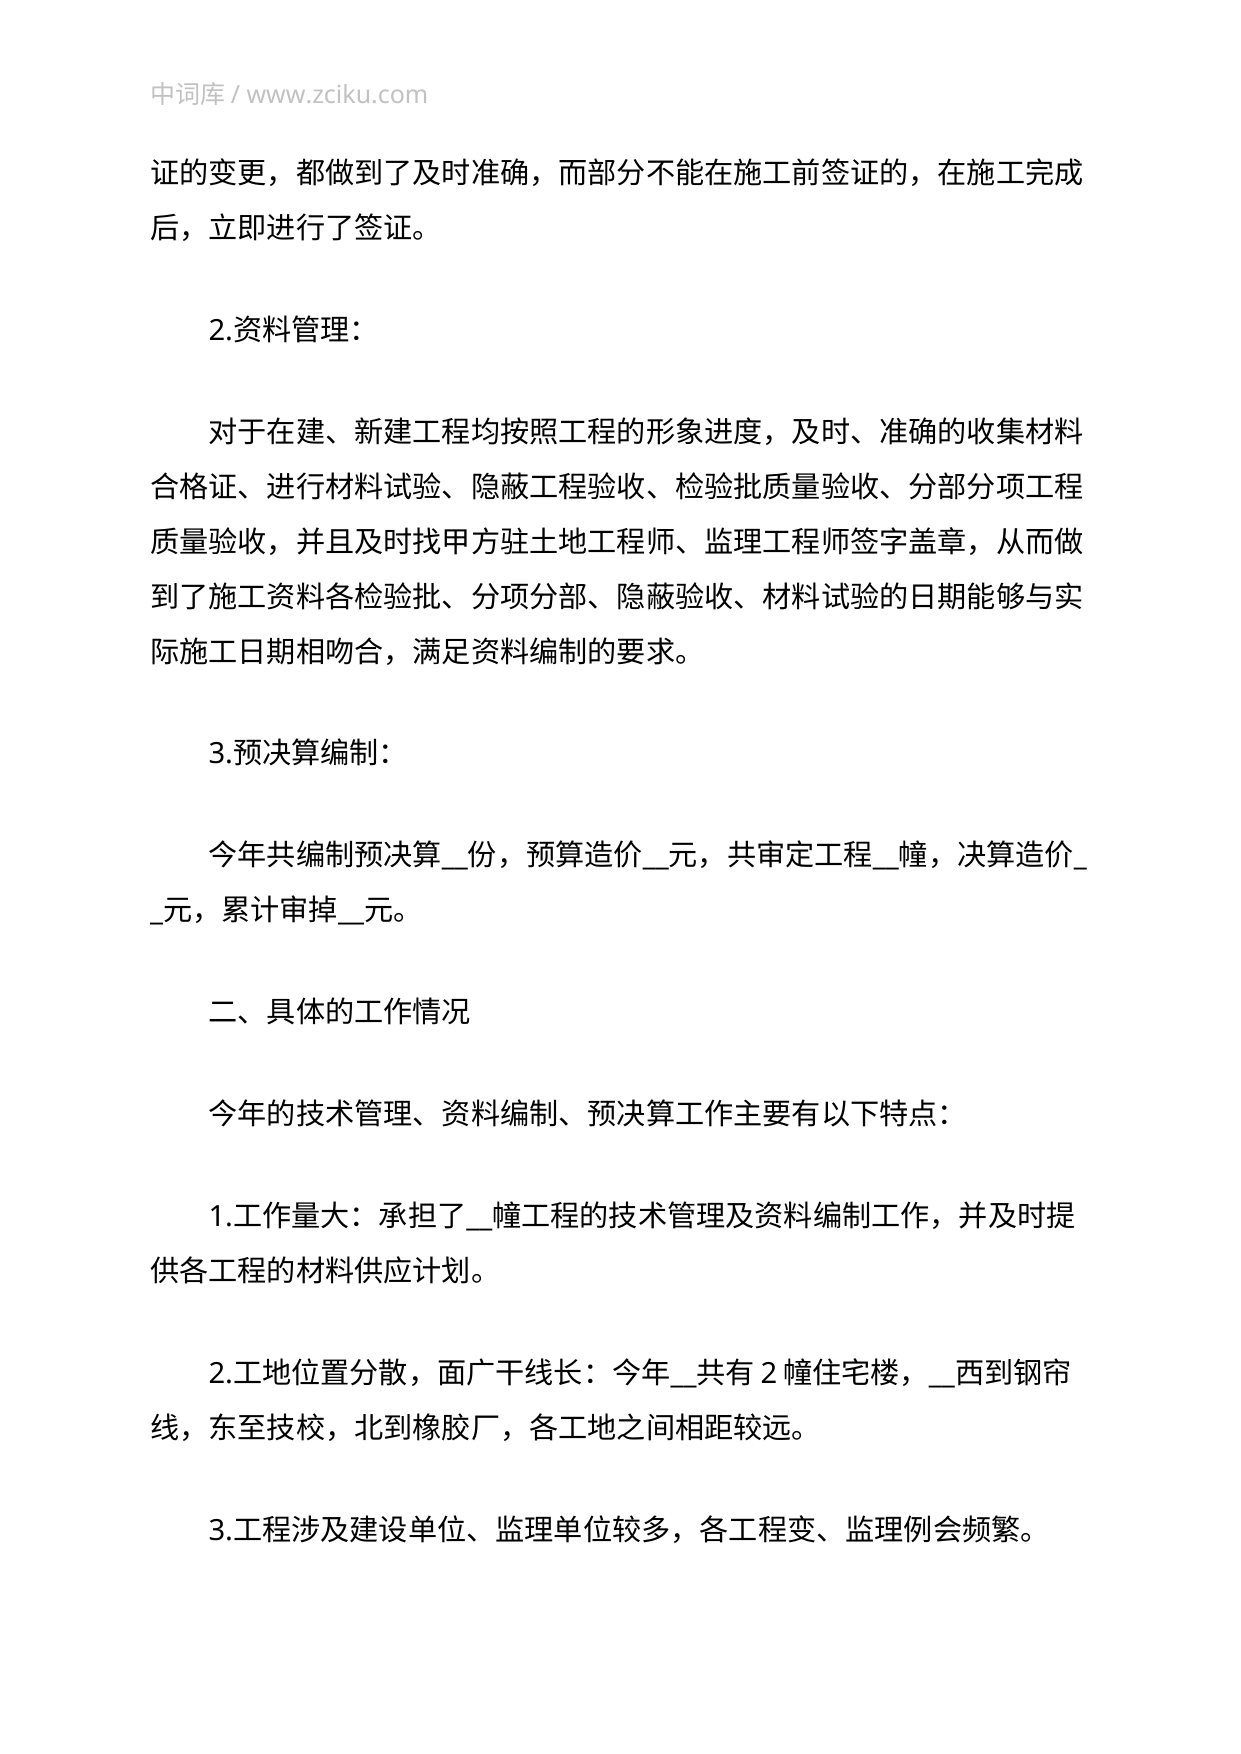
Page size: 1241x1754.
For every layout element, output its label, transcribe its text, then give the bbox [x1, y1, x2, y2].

text 二、具体的工作情况 [150, 989, 1090, 1031]
text 今年的技术管理、资料编制、预决算工作主要有以下特点： [150, 1091, 1090, 1133]
text 对于在建、新建工程均按照工程的形象进度，及时、准确的收集材料合格证、进行材料试验、隐蔽工程验收、检验批质量验收、分部分项工程质量验收，并且及时找甲方驻土地工程师、监理工程师签字盖章，从而做到了施工资料各检验批、分项分部、隐蔽验收、材料试验的日期能够与实际施工日期相吻合，满足资料编制的要求。 [150, 409, 1090, 671]
text 今年共编制预决算__份，预算造价__元，共审定工程__幢，决算造价__元，累计审掉__元。 [150, 832, 1090, 929]
text 2.资料管理： [150, 307, 1090, 349]
text 2.工地位置分散，面广干线长：今年__共有2幢住宅楼，__西到钢帘线，东至技校，北到橡胶厂，各工地之间相距较远。 [150, 1349, 1090, 1447]
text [150, 150, 1090, 247]
text 3.工程涉及建设单位、监理单位较多，各工程变、监理例会频繁。 [150, 1506, 1090, 1548]
text 1.工作量大：承担了__幢工程的技术管理及资料编制工作，并及时提供各工程的材料供应计划。 [150, 1192, 1090, 1290]
text 3.预决算编制： [150, 730, 1090, 772]
